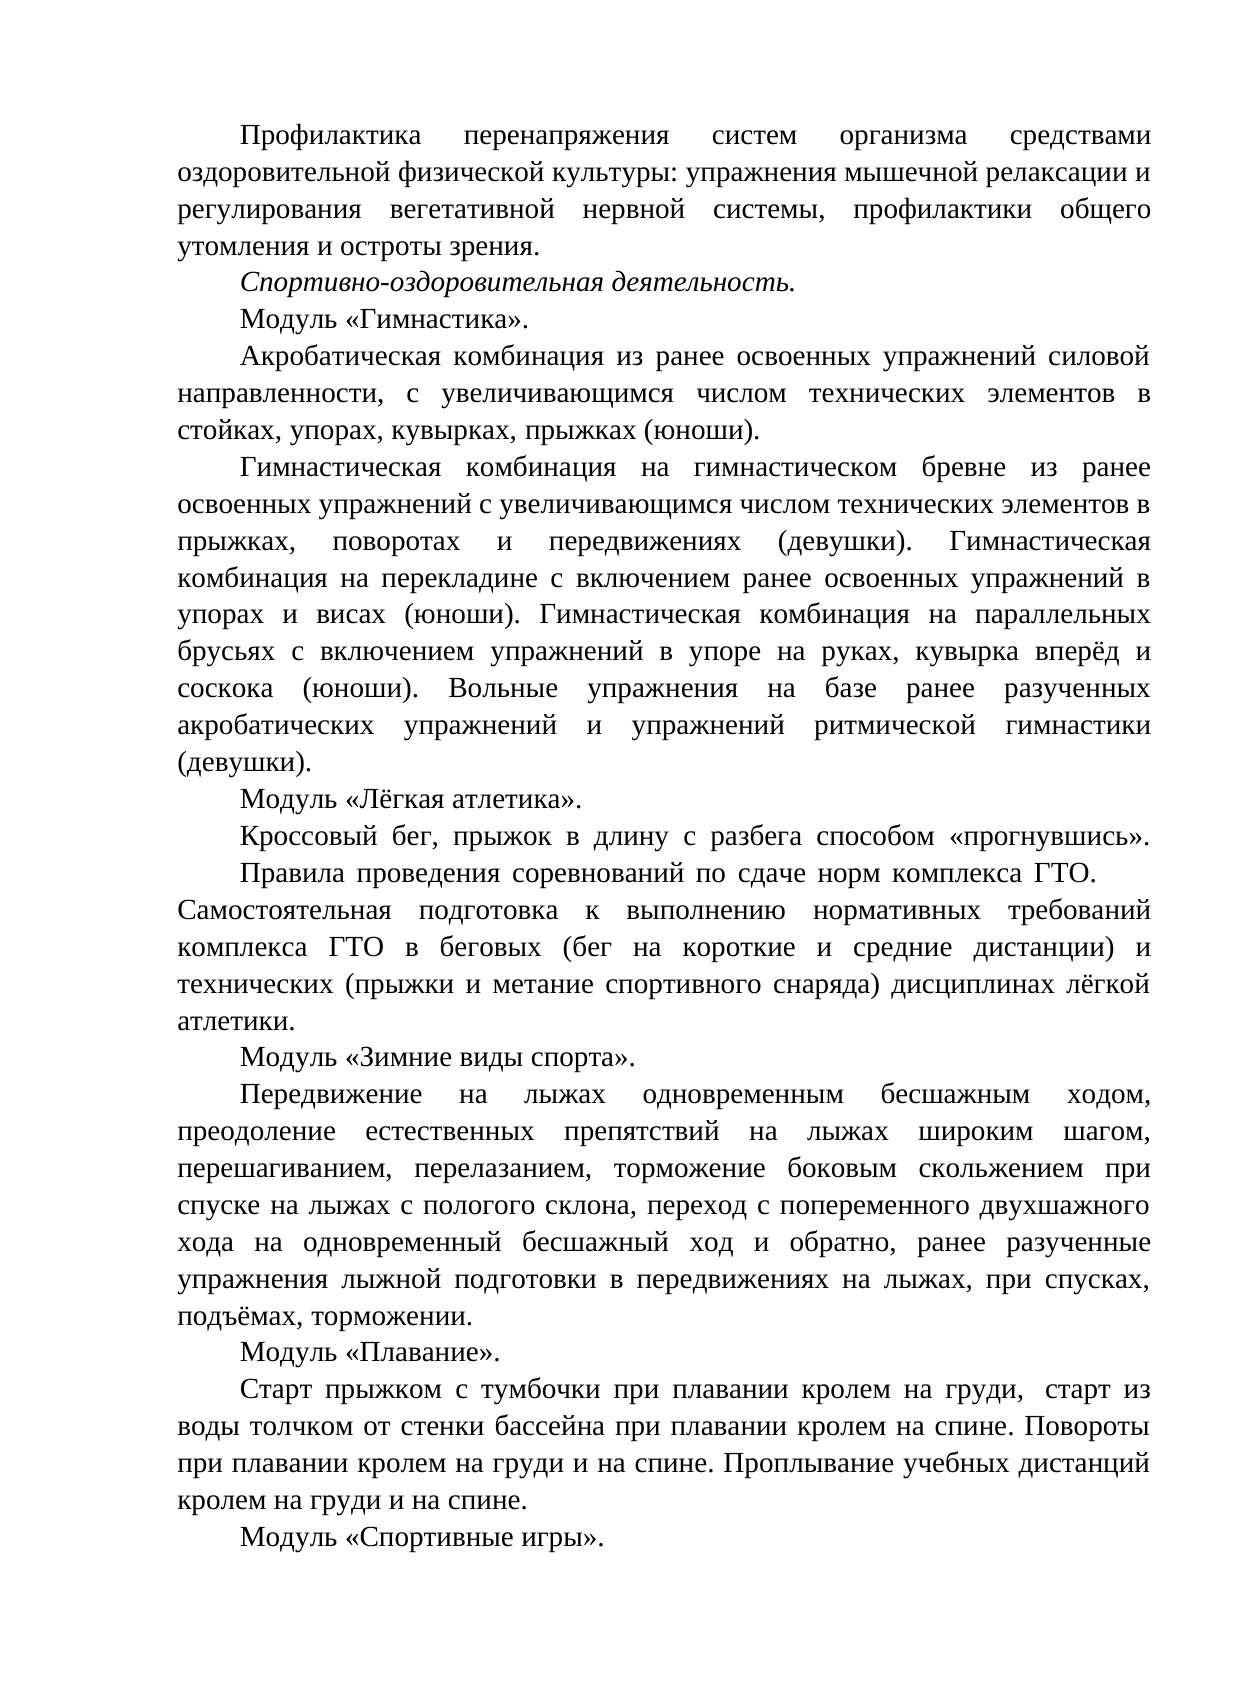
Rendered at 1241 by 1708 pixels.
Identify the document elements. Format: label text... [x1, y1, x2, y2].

text Модуль «Лёгкая атлетика». [239, 781, 1163, 814]
text Старт прыжком с тумбочки при плавании кролем на груди, старт из воды толчком от стенки бассейна при плавании кролем на спине. Повороты при плавании кролем на груди и на спине. Проплывание учебных дистанций кролем на груди и на спине. [177, 1371, 1151, 1516]
text Модуль «Гимнастика». [239, 302, 1163, 335]
text Передвижение на лыжах одновременным бесшажным ходом, преодоление естественных препятствий на лыжах широким шагом, перешагиванием, перелазанием, торможение боковым скольжением при спуске на лыжах с пологого склона, переход с попеременного двухшажного хода на одновременный бесшажный ход и обратно, ранее разученные упражнения лыжной подготовки в передвижениях на лыжах, при спусках, подъёмах, торможении. [177, 1076, 1151, 1331]
text Акробатическая комбинация из ранее освоенных упражнений силовой направленности, с увеличивающимся числом технических элементов в стойках, упорах, кувырках, прыжках (юноши). [177, 338, 1151, 446]
text Кроссовый бег, прыжок в длину с разбега способом «прогнувшись». Правила проведения соревнований по сдаче норм комплекса ГТО. [239, 818, 1151, 888]
text Спортивно-оздоровительная деятельность. [239, 264, 1163, 298]
text Модуль «Зимние виды спорта». [239, 1039, 1163, 1073]
text Гимнастическая комбинация на гимнастическом бревне из ранее освоенных упражнений с увеличивающимся числом технических элементов в прыжках, поворотах и передвижениях (девушки). Гимнастическая комбинация на перекладине с включением ранее освоенных упражнений в упорах и висах (юноши). Гимнастическая комбинация на параллельных брусьях с включением упражнений в упоре на руках, кувырка вперёд и соскока (юноши). Вольные упражнения на базе ранее разученных акробатических упражнений и упражнений ритмической гимнастики (девушки). [177, 449, 1151, 778]
text Модуль «Плавание». [239, 1334, 1163, 1368]
text Модуль «Спортивные игры». [239, 1519, 1163, 1552]
text Профилактика перенапряжения систем организма средствами оздоровительной физической культуры: упражнения мышечной релаксации и регулирования вегетативной нервной системы, профилактики общего утомления и остроты зрения. [177, 117, 1151, 261]
text Самостоятельная подготовка к выполнению нормативных требований комплекса ГТО в беговых (бег на короткие и средние дистанции) и технических (прыжки и метание спортивного снаряда) дисциплинах лёгкой атлетики. [177, 892, 1151, 1036]
